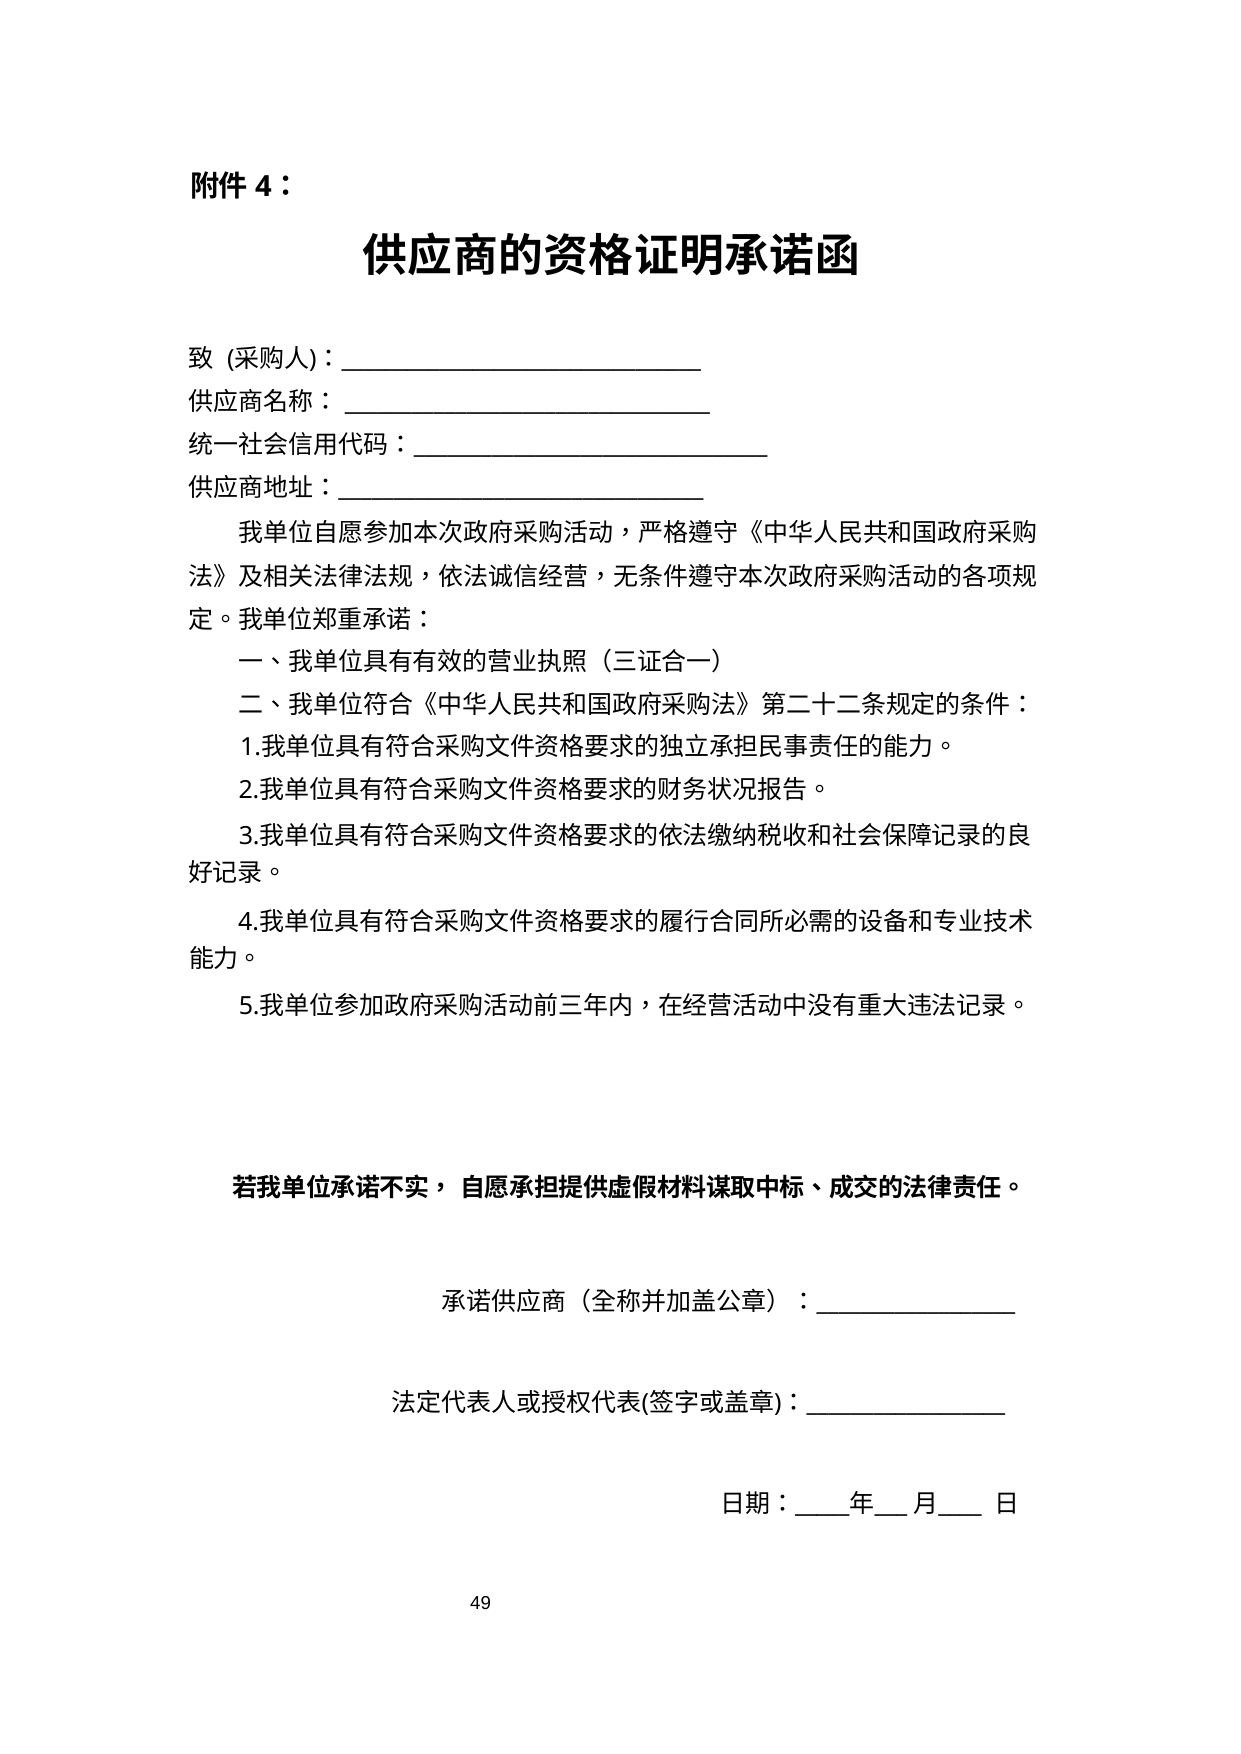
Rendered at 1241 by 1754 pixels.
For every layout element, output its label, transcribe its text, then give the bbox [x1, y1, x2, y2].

text 我单位自愿参加本次政府采购活动，严格遵守《中华人民共和国政府采购 法》及相关法律法规，依法诚信经营，无条件遵守本次政府采购活动的各项规 定。我单位郑重承诺： [188, 515, 1037, 636]
text 1.我单位具有符合采购文件资格要求的独立承担民事责任的能力。 [240, 731, 1054, 762]
text 供应商名称： _________________________________ [188, 387, 1054, 417]
text 供应商地址：_________________________________ [188, 472, 1054, 502]
text 2.我单位具有符合采购文件资格要求的财务状况报告。 [238, 774, 1054, 805]
text 法定代表人或授权代表(签字或盖章)：__________________ [391, 1388, 1054, 1418]
text 日期：_____年___ 月____ 日 [721, 1489, 1054, 1519]
text 承诺供应商（全称并加盖公章）：__________________ [441, 1287, 1054, 1317]
text 附件 4： [191, 168, 1054, 204]
text 若我单位承诺不实， 自愿承担提供虚假材料谋取中标、成交的法律责任。 [232, 1172, 1054, 1202]
text 4.我单位具有符合采购文件资格要求的履行合同所必需的设备和专业技术 能力。 [189, 903, 1037, 975]
text 一、我单位具有有效的营业执照（三证合一） [238, 645, 1054, 676]
text 3.我单位具有符合采购文件资格要求的依法缴纳税收和社会保障记录的良 好记录。 [188, 817, 1037, 888]
text 统一社会信用代码：________________________________ [189, 429, 1054, 459]
text 供应商的资格证明承诺函 [362, 226, 1054, 282]
text 5.我单位参加政府采购活动前三年内，在经营活动中没有重大违法记录。 [238, 990, 1054, 1021]
text 致 (采购人)：_________________________________ [188, 344, 1054, 374]
text 二、我单位符合《中华人民共和国政府采购法》第二十二条规定的条件： [238, 688, 1054, 719]
